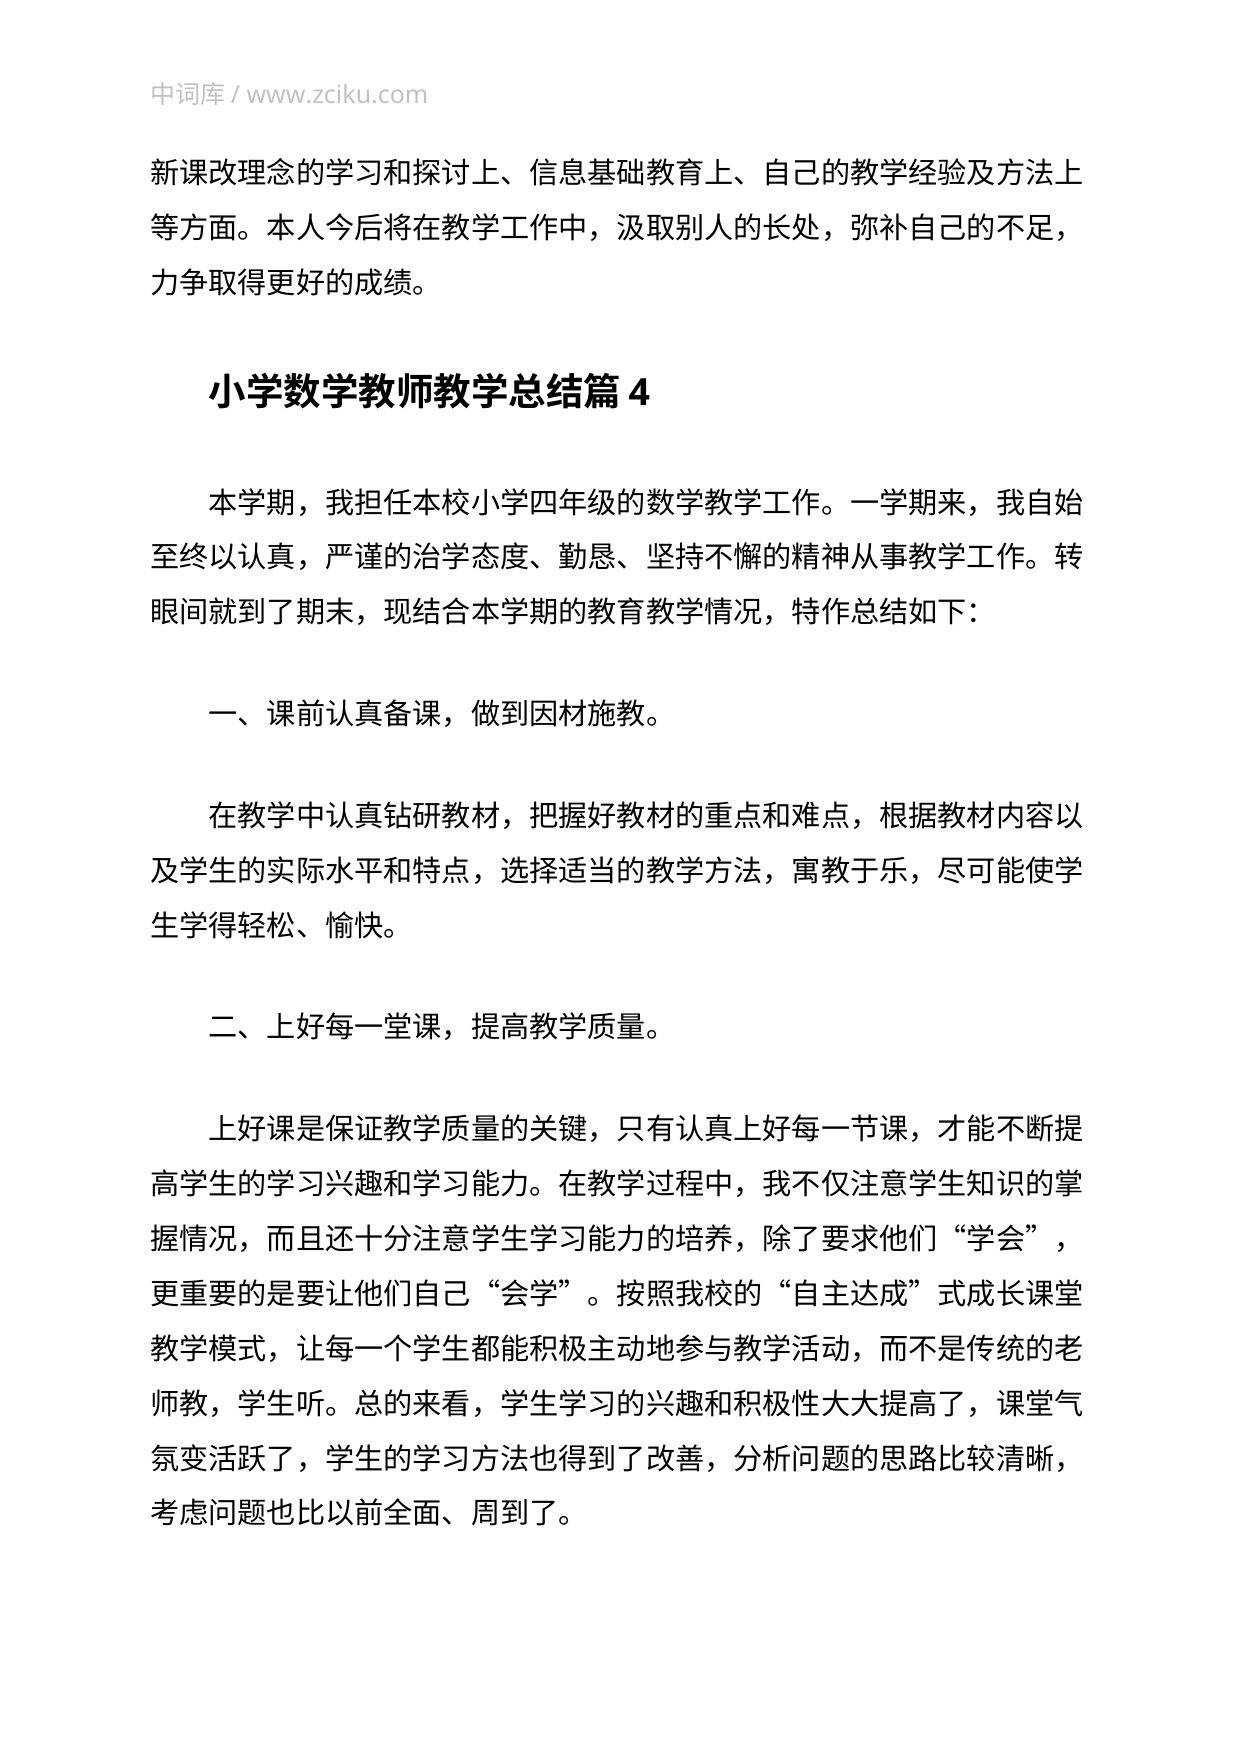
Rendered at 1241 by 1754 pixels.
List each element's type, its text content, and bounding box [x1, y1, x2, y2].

text 一、课前认真备课，做到因材施教。 [150, 691, 1090, 733]
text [150, 150, 1090, 302]
text 本学期，我担任本校小学四年级的数学教学工作。一学期来，我自始至终以认真，严谨的治学态度、勤恳、坚持不懈的精神从事教学工作。转眼间就到了期末，现结合本学期的教育教学情况，特作总结如下： [150, 479, 1090, 631]
text 二、上好每一堂课，提高教学质量。 [150, 1004, 1090, 1046]
text 小学数学教师教学总结篇4 [150, 362, 1090, 416]
text 在教学中认真钻研教材，把握好教材的重点和难点，根据教材内容以及学生的实际水平和特点，选择适当的教学方法，寓教于乐，尽可能使学生学得轻松、愉快。 [150, 792, 1090, 944]
text 上好课是保证教学质量的关键，只有认真上好每一节课，才能不断提高学生的学习兴趣和学习能力。在教学过程中，我不仅注意学生知识的掌握情况，而且还十分注意学生学习能力的培养，除了要求他们“学会”，更重要的是要让他们自己“会学”。按照我校的“自主达成”式成长课堂教学模式，让每一个学生都能积极主动地参与教学活动，而不是传统的老师教，学生听。总的来看，学生学习的兴趣和积极性大大提高了，课堂气氛变活跃了，学生的学习方法也得到了改善，分析问题的思路比较清晰，考虑问题也比以前全面、周到了。 [150, 1106, 1090, 1532]
